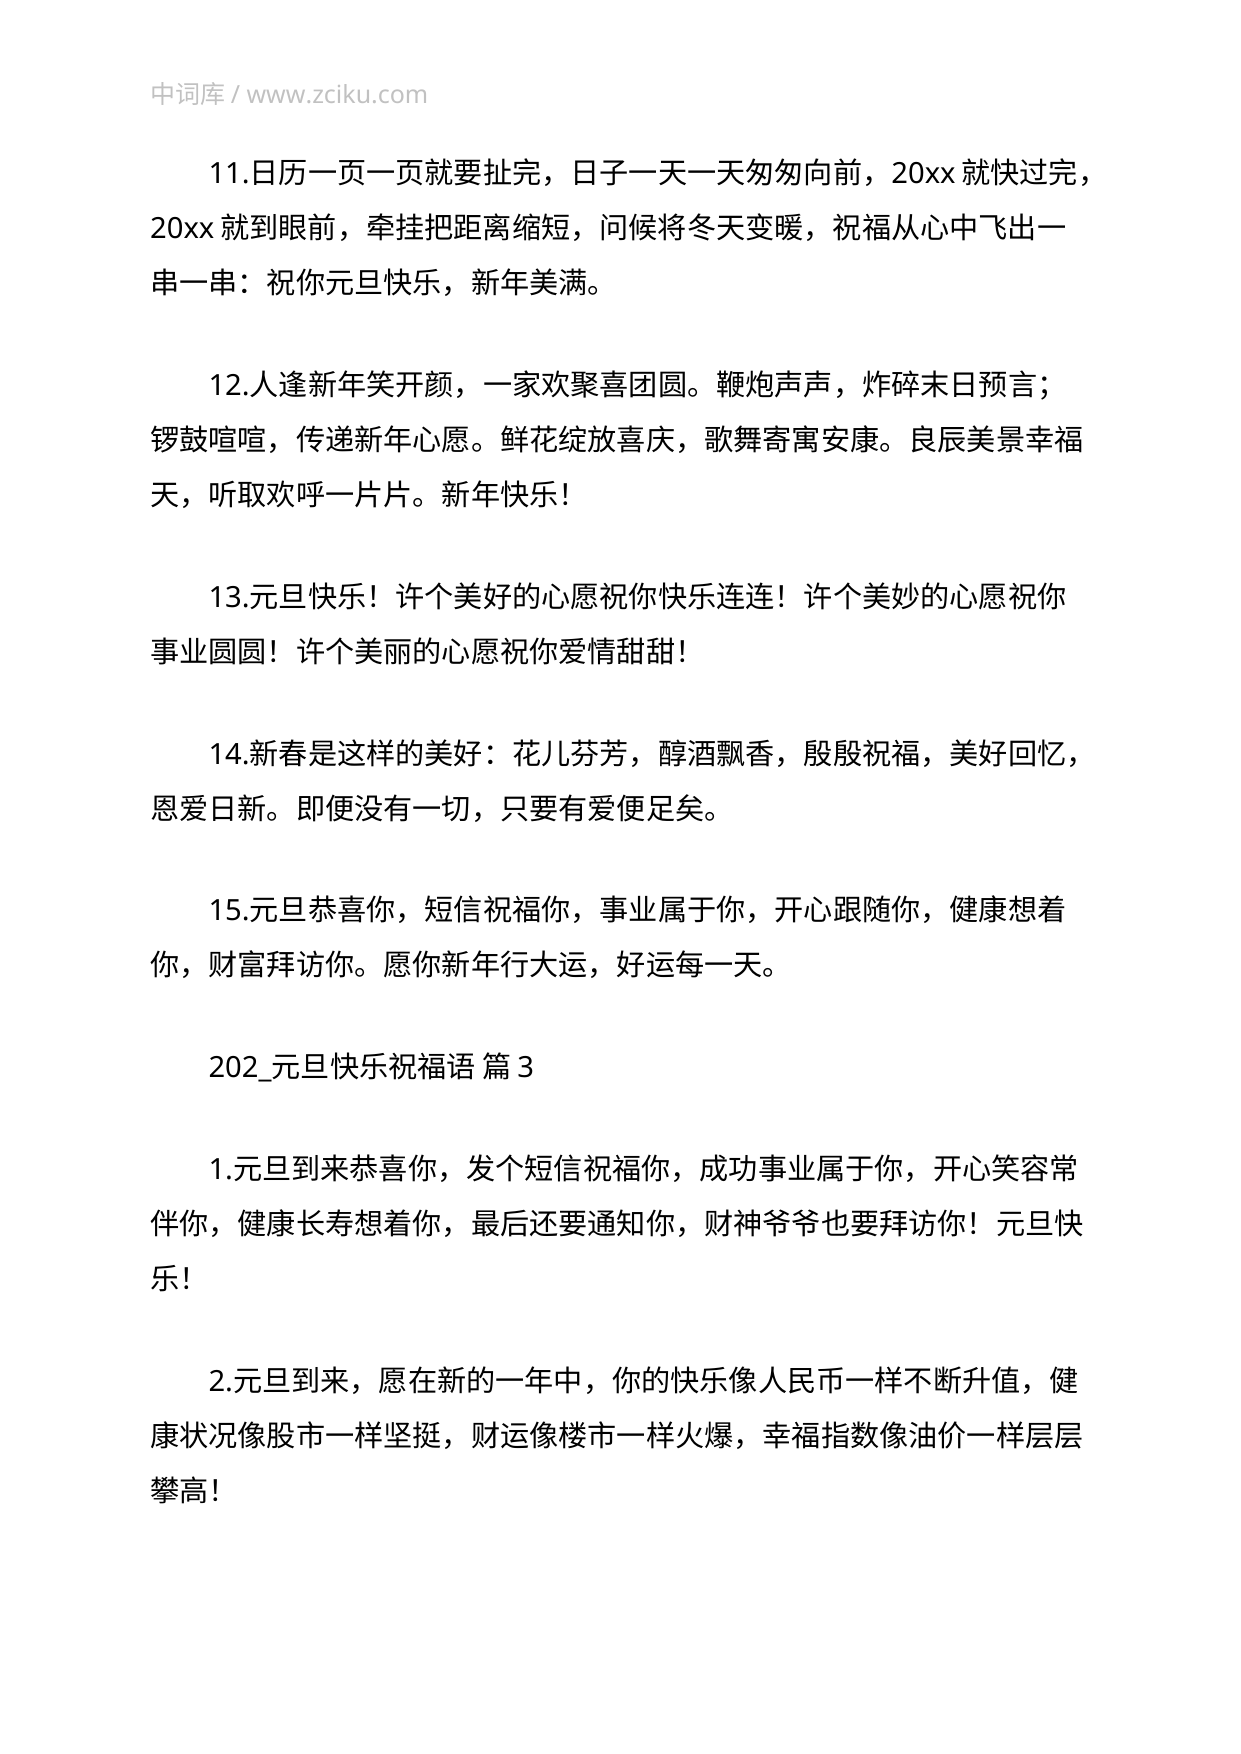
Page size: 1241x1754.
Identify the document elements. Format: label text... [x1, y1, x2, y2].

text 1.元旦到来恭喜你，发个短信祝福你，成功事业属于你，开心笑容常伴你，健康长寿想着你，最后还要通知你，财神爷爷也要拜访你！元旦快乐！ [150, 1146, 1090, 1298]
text 12.人逢新年笑开颜，一家欢聚喜团圆。鞭炮声声，炸碎末日预言；锣鼓喧喧，传递新年心愿。鲜花绽放喜庆，歌舞寄寓安康。良辰美景幸福天，听取欢呼一片片。新年快乐！ [150, 362, 1090, 514]
text 202_元旦快乐祝福语 篇3 [150, 1044, 1090, 1086]
text 15.元旦恭喜你，短信祝福你，事业属于你，开心跟随你，健康想着你，财富拜访你。愿你新年行大运，好运每一天。 [150, 887, 1090, 984]
text 14.新春是这样的美好：花儿芬芳，醇酒飘香，殷殷祝福，美好回忆，恩爱日新。即便没有一切，只要有爱便足矣。 [150, 730, 1090, 827]
text 13.元旦快乐！许个美好的心愿祝你快乐连连！许个美妙的心愿祝你事业圆圆！许个美丽的心愿祝你爱情甜甜！ [150, 573, 1090, 671]
text 11.日历一页一页就要扯完，日子一天一天匆匆向前，20xx就快过完，20xx就到眼前，牵挂把距离缩短，问候将冬天变暖，祝福从心中飞出一串一串：祝你元旦快乐，新年美满。 [150, 150, 1090, 302]
text 2.元旦到来，愿在新的一年中，你的快乐像人民币一样不断升值，健康状况像股市一样坚挺，财运像楼市一样火爆，幸福指数像油价一样层层攀高！ [150, 1357, 1090, 1509]
